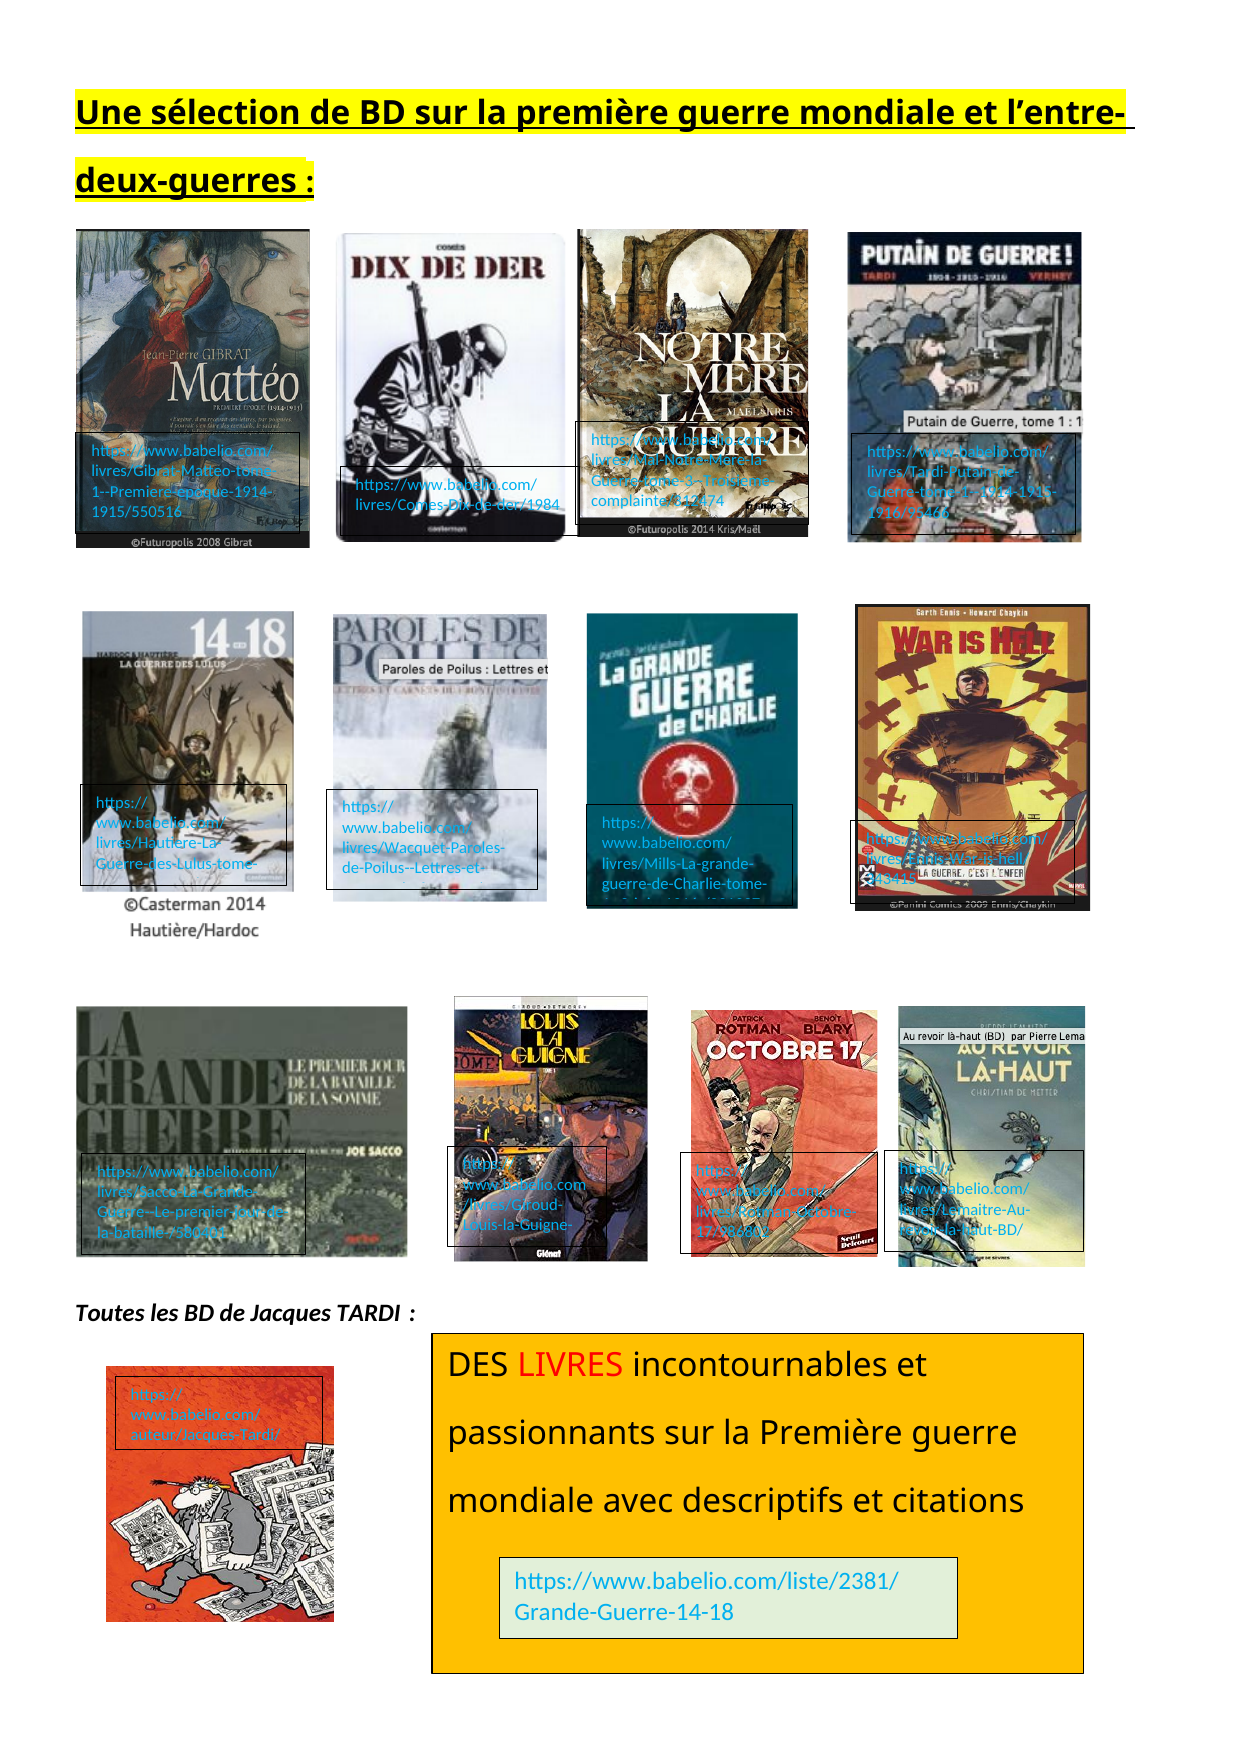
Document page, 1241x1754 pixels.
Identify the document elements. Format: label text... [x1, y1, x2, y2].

picture [76, 611, 303, 939]
picture [333, 613, 548, 905]
picture [577, 229, 809, 421]
picture [688, 1007, 878, 1152]
picture [844, 232, 1084, 546]
picture [76, 433, 299, 533]
picture [896, 1151, 1083, 1251]
picture [855, 604, 1091, 911]
picture [688, 1153, 877, 1253]
picture [450, 996, 648, 1262]
picture [333, 790, 537, 889]
text Une sélection de BD sur la première guerre mondiale et l’entre- deux-guerres : [75, 89, 1165, 202]
picture [76, 1005, 408, 1259]
picture [450, 1147, 606, 1246]
text Toutes les BD de Jacques TARDI : [75, 1297, 1165, 1328]
picture [335, 233, 567, 542]
picture [896, 1006, 1085, 1267]
picture [577, 422, 808, 524]
picture [577, 525, 809, 537]
picture [581, 611, 799, 910]
picture [105, 1366, 336, 1622]
picture [855, 821, 1074, 903]
picture [341, 467, 567, 535]
picture [76, 229, 310, 548]
